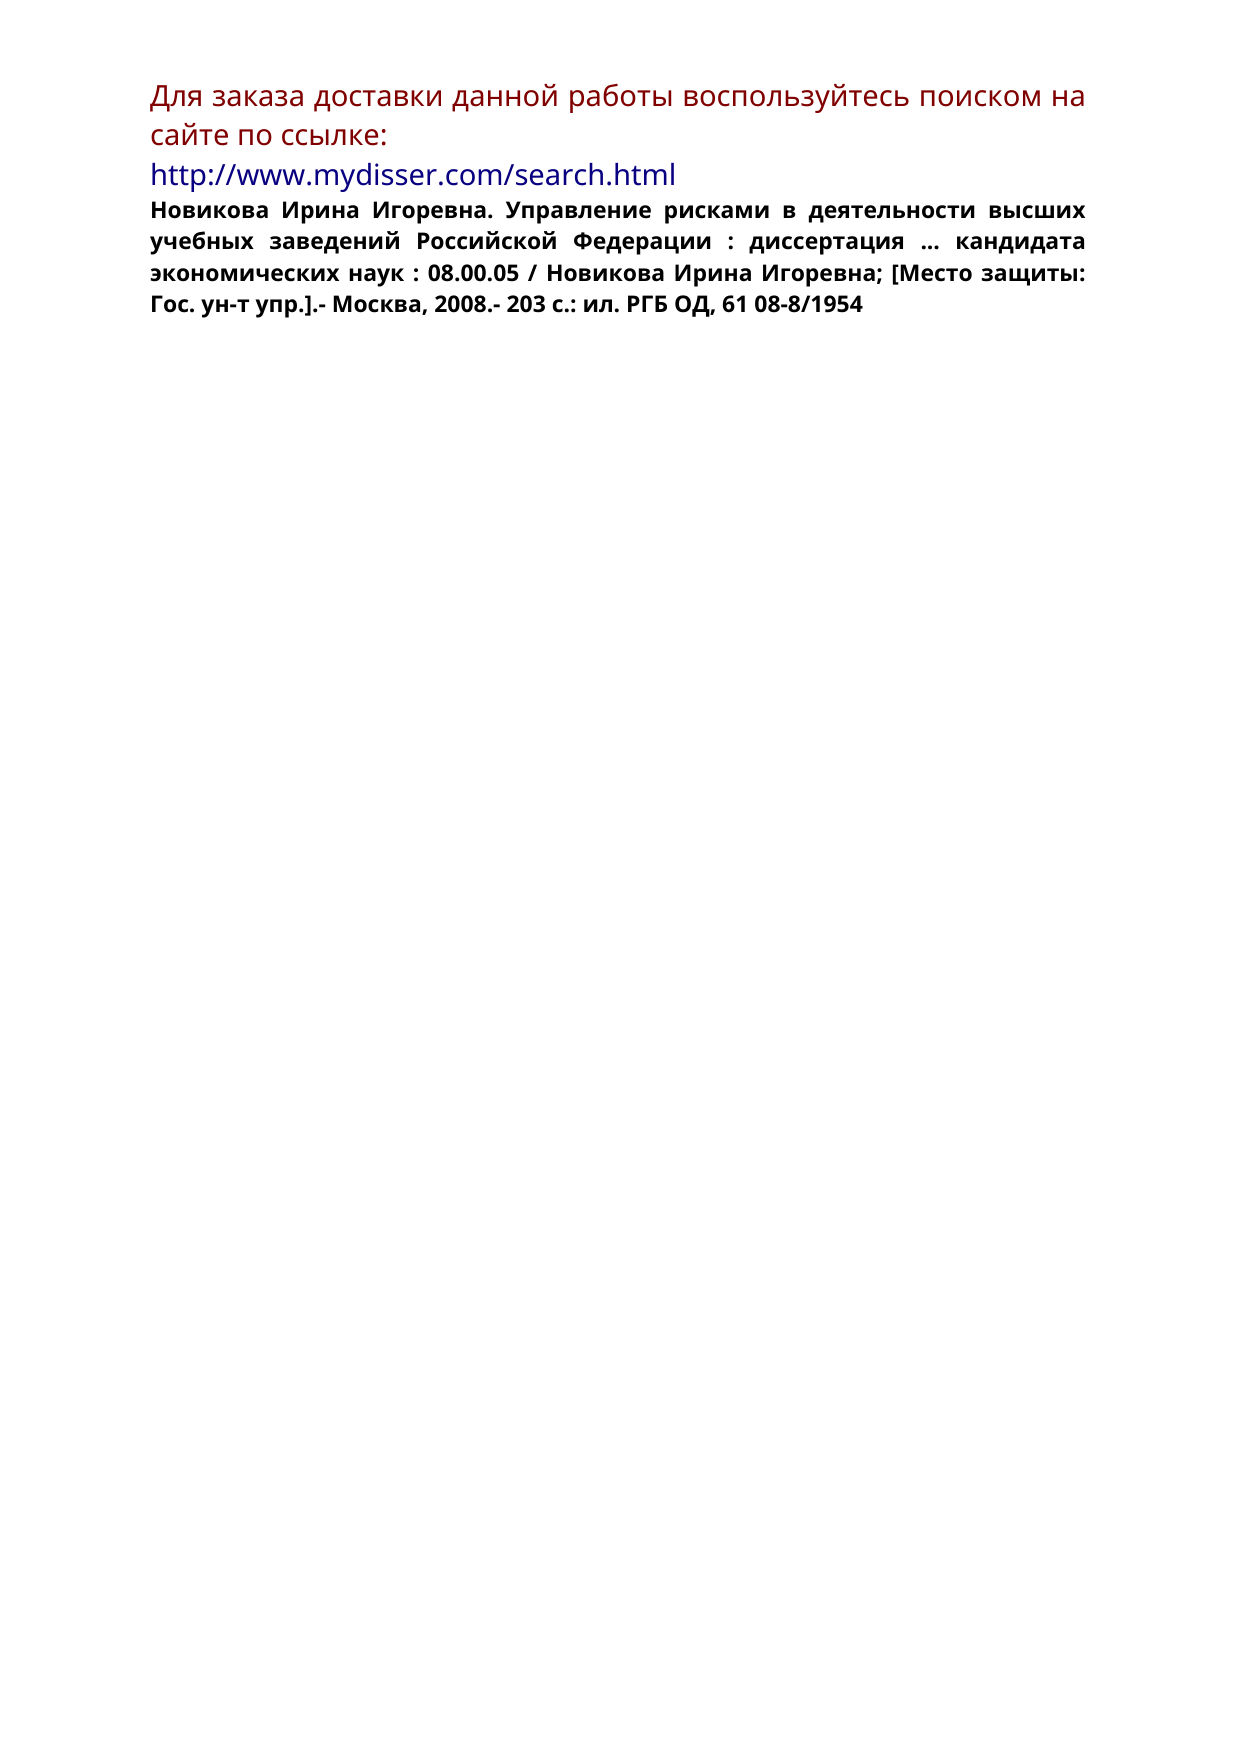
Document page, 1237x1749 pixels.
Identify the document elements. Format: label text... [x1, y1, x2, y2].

text Новикова Ирина Игоревна. Управление рисками в деятельности высших учебных заведений Российской Федерации : диссертация ... кандидата экономических наук : 08.00.05 / Новикова Ирина Игоревна; [Место защиты: Гос. ун-т упр.].- Москва, 2008.- 203 с.: ил. РГБ ОД, 61 08-8/1954 [150, 194, 1086, 319]
